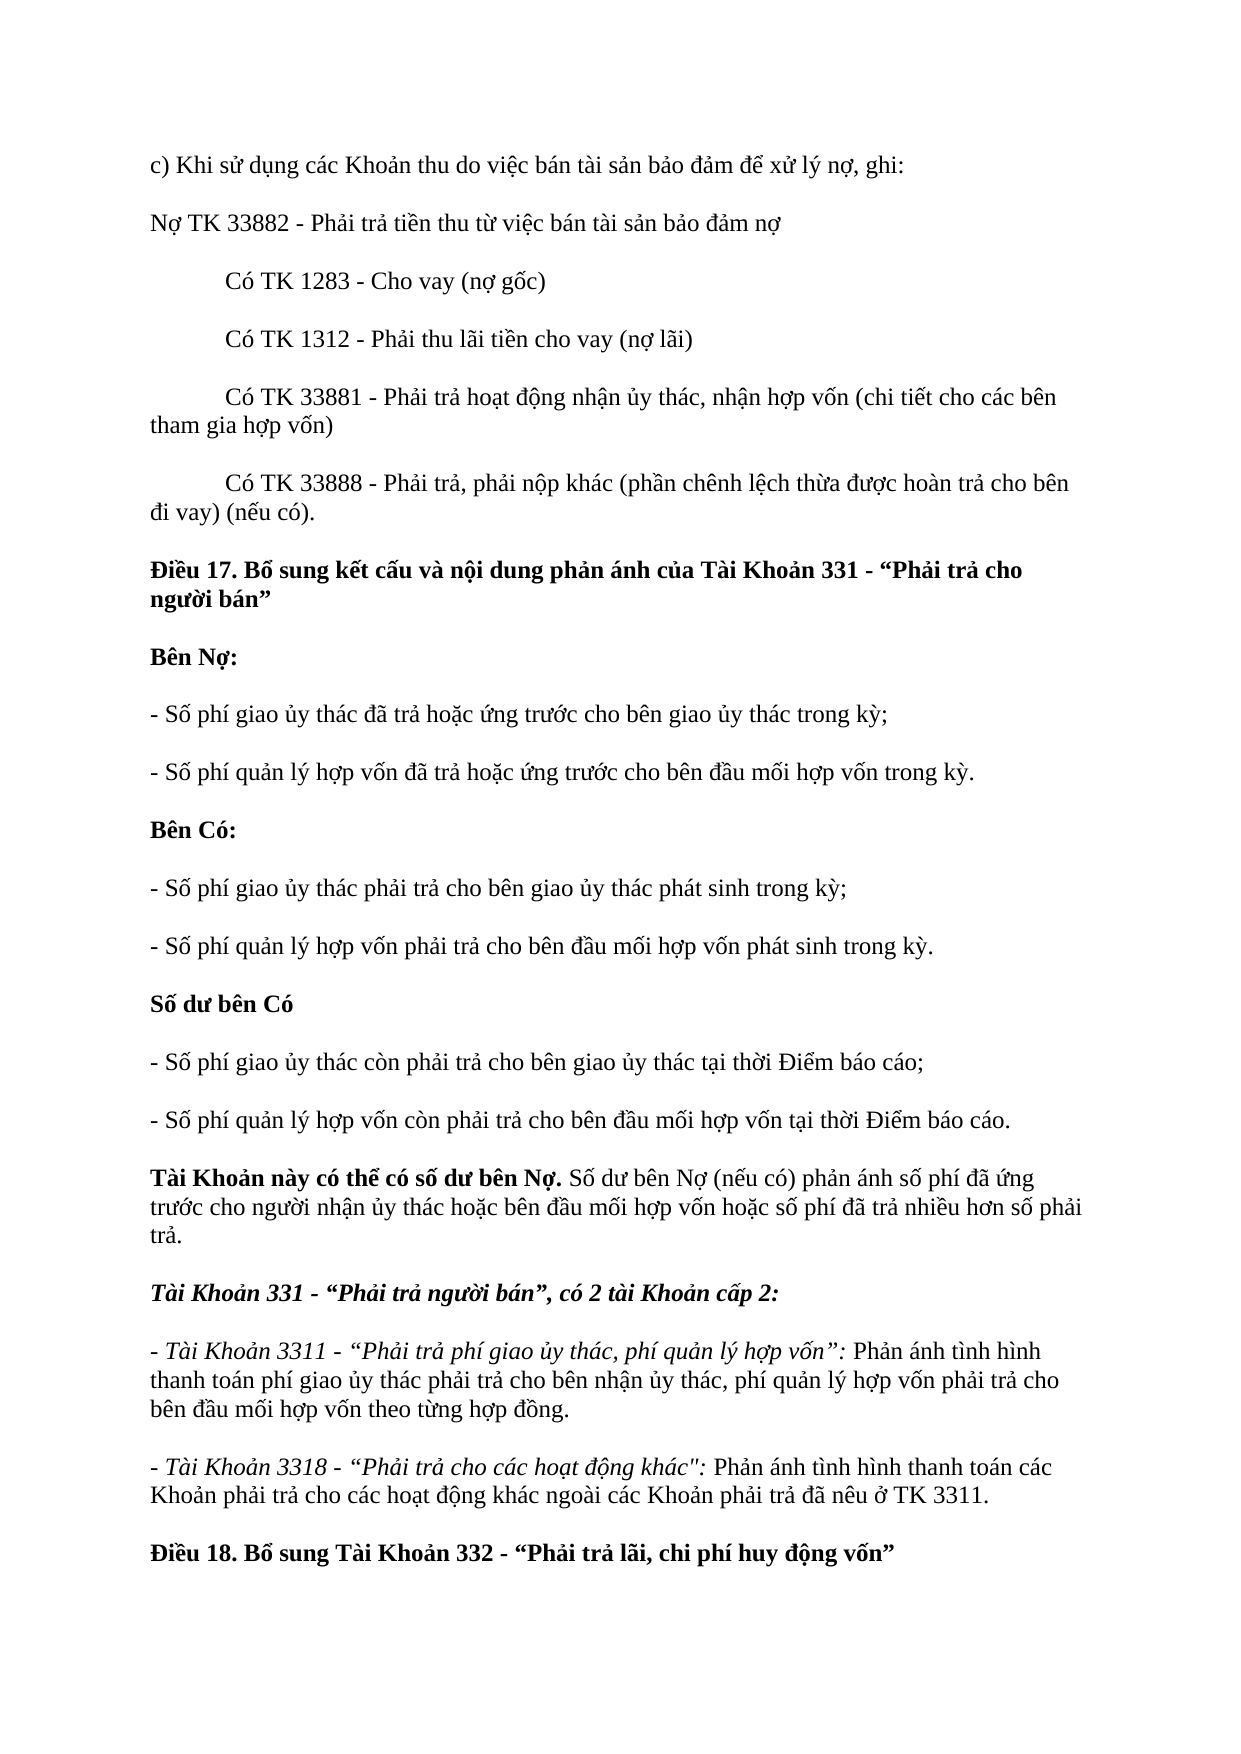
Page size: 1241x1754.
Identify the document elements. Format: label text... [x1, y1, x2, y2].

text Điều 18. Bổ sung Tài Khoản 332 - “Phải trả lãi, chi phí huy động vốn” [150, 1538, 1090, 1567]
text Có TK 33888 - Phải trả, phải nộp khác (phần chênh lệch thừa được hoàn trả cho bên đi vay) (nếu có). [150, 468, 1090, 526]
text - Tài Khoản 3311 - “Phải trả phí giao ủy thác, phí quản lý hợp vốn”: Phản ánh tình hình thanh toán phí giao ủy thác phải trả cho bên nhận ủy thác, phí quản lý hợp vốn phải trả cho bên đầu mối hợp vốn theo từng hợp đồng. [150, 1336, 1090, 1422]
text Có TK 1312 - Phải thu lãi tiền cho vay (nợ lãi) [150, 324, 1090, 352]
text Có TK 33881 - Phải trả hoạt động nhận ủy thác, nhận hợp vốn (chi tiết cho các bên tham gia hợp vốn) [150, 382, 1090, 439]
text - Số phí giao ủy thác đã trả hoặc ứng trước cho bên giao ủy thác trong kỳ; [150, 699, 1090, 728]
text - Số phí giao ủy thác còn phải trả cho bên giao ủy thác tại thời Điểm báo cáo; [150, 1047, 1090, 1076]
text Có TK 1283 - Cho vay (nợ gốc) [150, 266, 1090, 294]
text - Số phí giao ủy thác phải trả cho bên giao ủy thác phát sinh trong kỳ; [150, 873, 1090, 902]
text Bên Nợ: [150, 642, 1090, 670]
text Điều 17. Bổ sung kết cấu và nội dung phản ánh của Tài Khoản 331 - “Phải trả cho người bán” [150, 555, 1090, 612]
text - Số phí quản lý hợp vốn đã trả hoặc ứng trước cho bên đầu mối hợp vốn trong kỳ. [150, 757, 1090, 786]
text Số dư bên Có [150, 989, 1090, 1018]
text Tài Khoản 331 - “Phải trả người bán”, có 2 tài Khoản cấp 2: [150, 1278, 1090, 1307]
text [150, 208, 1090, 237]
text - Số phí quản lý hợp vốn phải trả cho bên đầu mối hợp vốn phát sinh trong kỳ. [150, 931, 1090, 960]
text Tài Khoản này có thể có số dư bên Nợ. Số dư bên Nợ (nếu có) phản ánh số phí đã ứng trước cho người nhận ủy thác hoặc bên đầu mối hợp vốn hoặc số phí đã trả nhiều hơn số phải trả. [150, 1163, 1090, 1249]
text Bên Có: [150, 815, 1090, 844]
text c) Khi sử dụng các Khoản thu do việc bán tài sản bảo đảm để xử lý nợ, ghi: [150, 150, 1090, 179]
text - Số phí quản lý hợp vốn còn phải trả cho bên đầu mối hợp vốn tại thời Điểm báo cáo. [150, 1105, 1090, 1134]
text - Tài Khoản 3318 - “Phải trả cho các hoạt động khác": Phản ánh tình hình thanh toán các Khoản phải trả cho các hoạt động khác ngoài các Khoản phải trả đã nêu ở TK 3311. [150, 1452, 1090, 1509]
